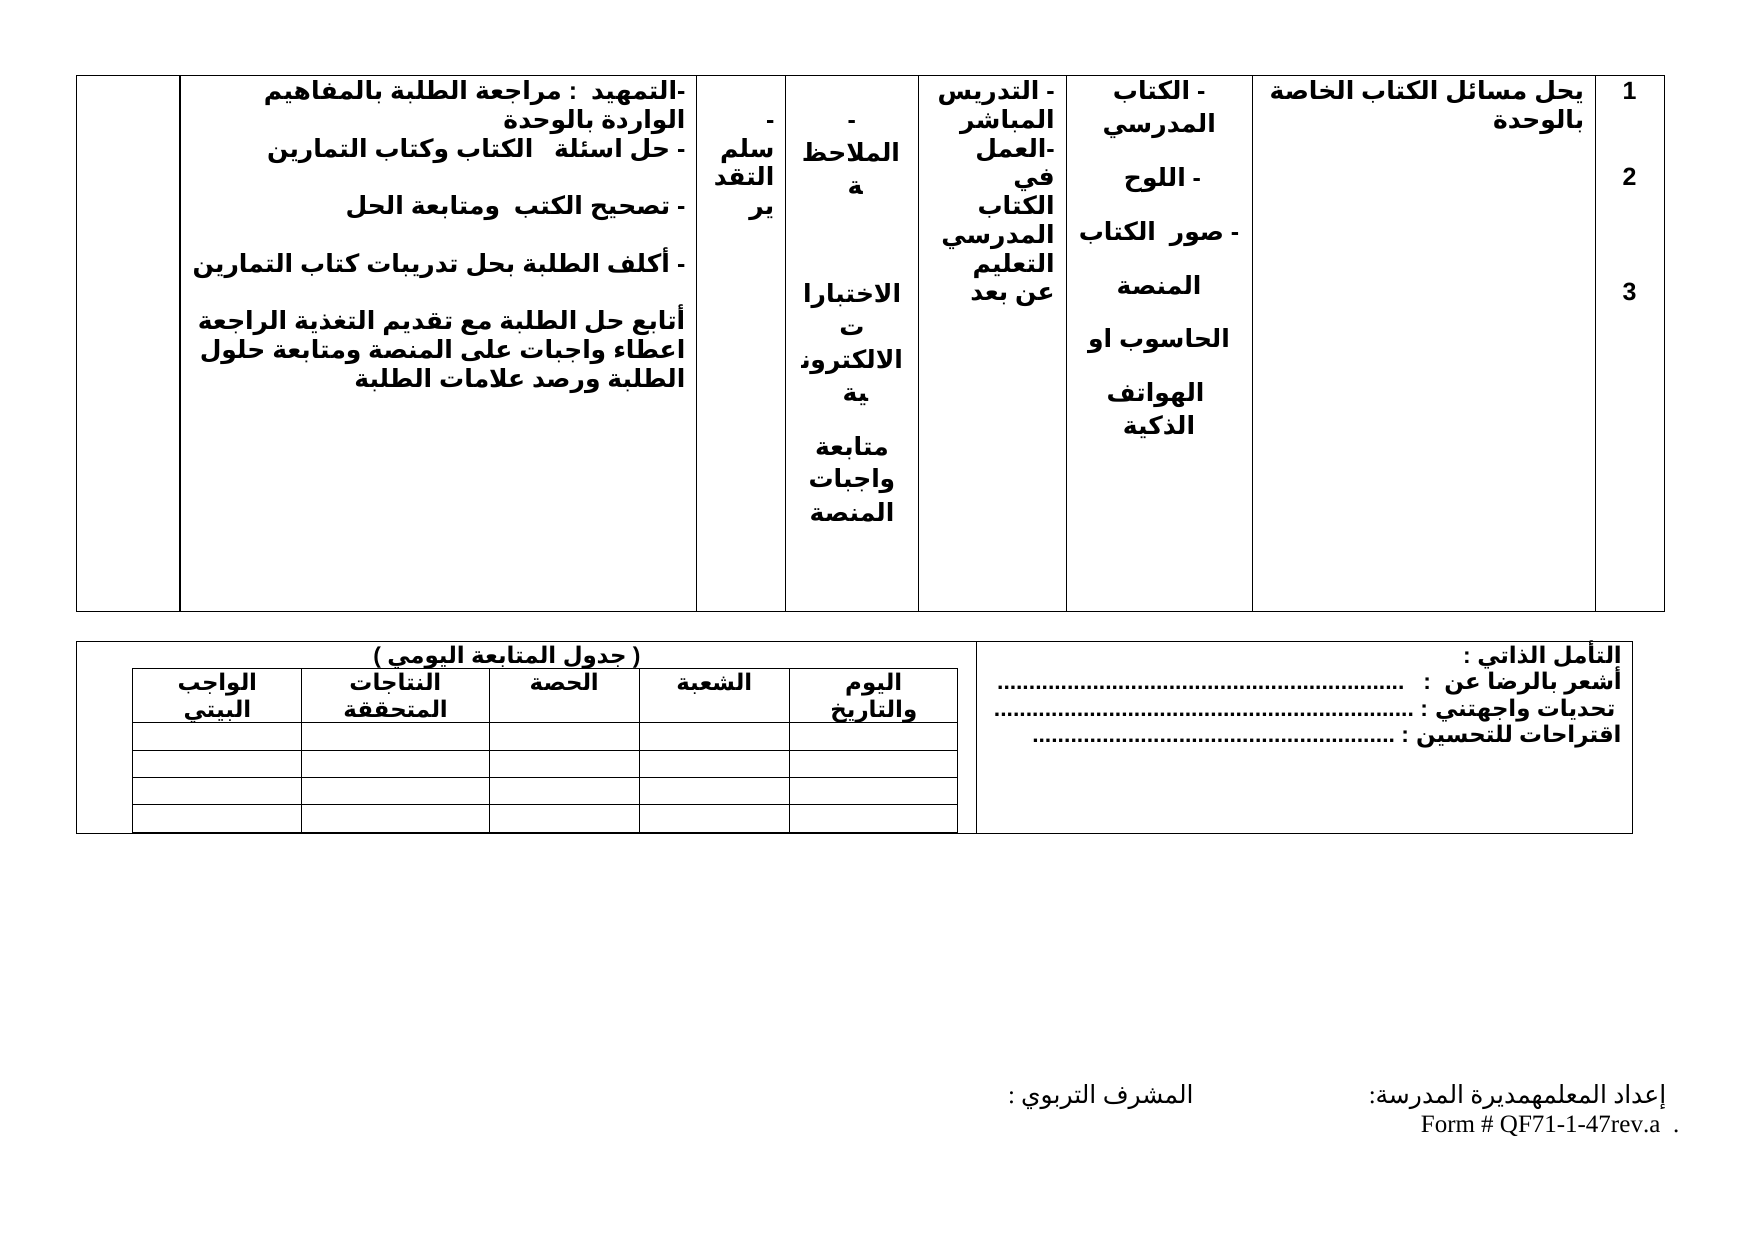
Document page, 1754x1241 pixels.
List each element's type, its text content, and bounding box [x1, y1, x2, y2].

table_cell 1 2 3 [1596, 76, 1664, 611]
table_cell [77, 76, 179, 611]
table_cell -الملاحظة الاختبارات الالكترونية متابعة واجبات المنصة [786, 76, 918, 611]
table_cell يحل مسائل الكتاب الخاصة بالوحدة [1253, 76, 1595, 611]
table_cell - الكتاب المدرسي - اللوح - صور الكتاب المنصة الحاسوب او الهواتف الذكية [1067, 76, 1252, 611]
table_cell - سلم التقدير [697, 76, 785, 611]
table_cell - التدريس المباشر -العمل في الكتاب المدرسي التعليم عن بعد [919, 76, 1066, 611]
table_header التأمل الذاتي : أشعر بالرضا عن : ................................................................ تحديات واجهتني : .................................................................. اقتراحات للتحسين : ......................................................... [977, 642, 1632, 833]
table_cell -التمهيد : مراجعة الطلبة بالمفاهيم الواردة بالوحدة - حل اسئلة الكتاب وكتاب التمارين - تصحيح الكتب ومتابعة الحل - أكلف الطلبة بحل تدريبات كتاب التمارين أتابع حل الطلبة مع تقديم التغذية الراجعة اعطاء واجبات على المنصة ومتابعة حلول الطلبة ورصد علامات الطلبة [181, 76, 696, 611]
table_header ( جدول المتابعة اليومي ) [77, 642, 976, 833]
